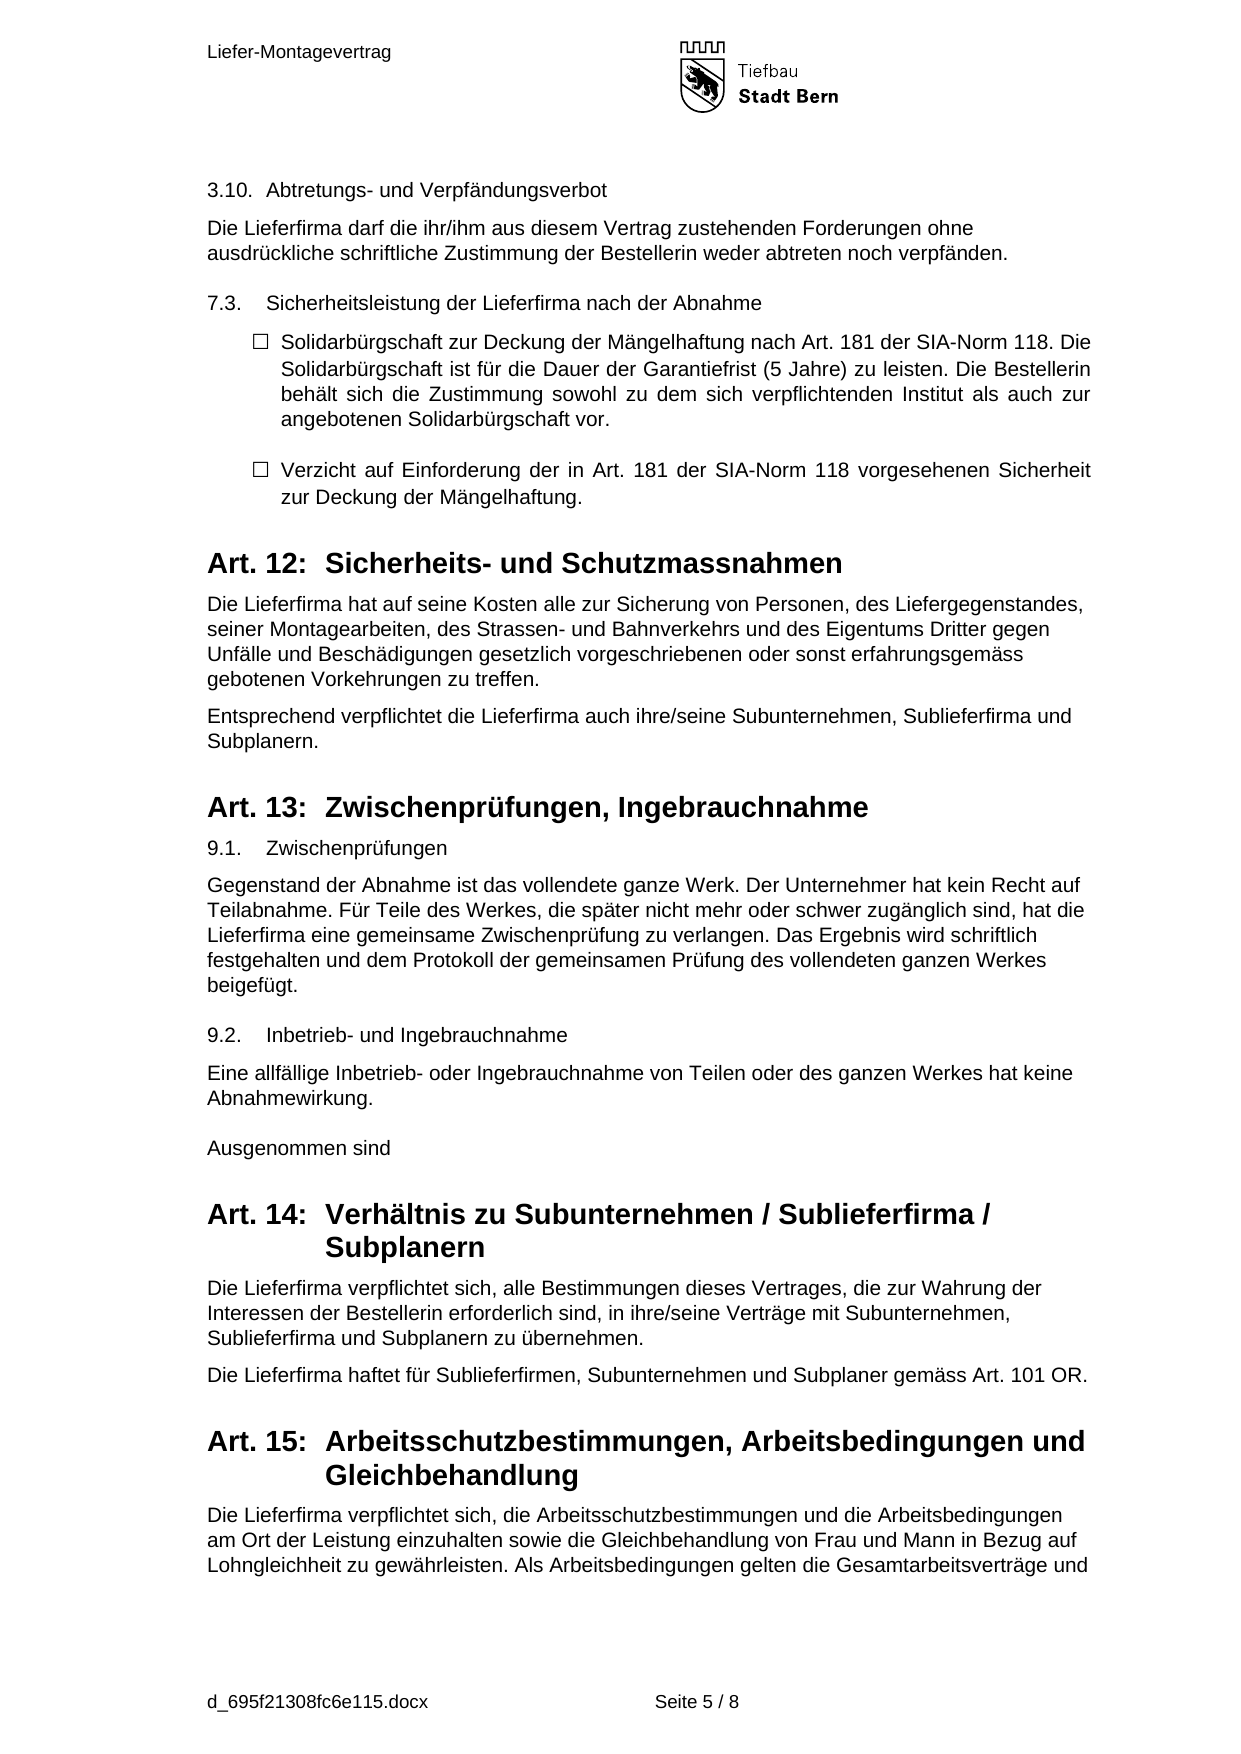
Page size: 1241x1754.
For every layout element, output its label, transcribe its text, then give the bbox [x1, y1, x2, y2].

text Die Lieferfirma hat auf seine Kosten alle zur Sicherung von Personen, des Liefergegenstandes, seiner Montagearbeiten, des Strassen- und Bahnverkehrs und des Eigentums Dritter gegen Unfälle und Beschädigungen gesetzlich vorgeschriebenen oder sonst erfahrungsgemäss gebotenen Vorkehrungen zu treffen. [207, 591, 1092, 691]
text Ausgenommen sind FORMTEXT [207, 1134, 1092, 1159]
subtitle Art. 13: Zwischenprüfungen, Ingebrauchnahme [207, 791, 1092, 824]
text Entsprechend verpflichtet die Lieferfirma auch ihre/seine Subunternehmen, Sublieferfirma und Subplanern. [207, 703, 1092, 753]
text Gegenstand der Abnahme ist das vollendete ganze Werk. Der Unternehmer hat kein Recht auf Teilabnahme. Für Teile des Werkes, die später nicht mehr oder schwer zugänglich sind, hat die Lieferfirma eine gemeinsame Zwischenprüfung zu verlangen. Das Ergebnis wird schriftlich festgehalten und dem Protokoll der gemeinsamen Prüfung des vollendeten ganzen Werkes beigefügt. [207, 872, 1092, 997]
subtitle Art. 15: Arbeitsschutzbestimmungen, Arbeitsbedingungen und Gleichbehandlung [207, 1424, 1092, 1492]
text 9.2. Inbetrieb- und Ingebrauchnahme [207, 1022, 1092, 1047]
text Verzicht auf Einforderung der in Art. 181 der SIA-Norm 118 vorgesehenen Sicherheit zur Deckung der Mängelhaftung. [251, 456, 1092, 509]
text Eine allfällige Inbetrieb- oder Ingebrauchnahme von Teilen oder des ganzen Werkes hat keine Abnahmewirkung. [207, 1059, 1092, 1109]
text 7.3. Sicherheitsleistung der Lieferfirma nach der Abnahme [207, 290, 1092, 315]
subtitle Art. 14: Verhältnis zu Subunternehmen / Sublieferfirma / Subplanern [207, 1197, 1092, 1264]
subtitle Art. 12: Sicherheits- und Schutzmassnahmen [207, 547, 1092, 580]
text 3.10. Abtretungs- und Verpfändungsverbot [207, 177, 1092, 202]
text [207, 1502, 1092, 1577]
text 9.1. Zwischenprüfungen [207, 834, 1092, 859]
text Die Lieferfirma darf die ihr/ihm aus diesem Vertrag zustehenden Forderungen ohne ausdrückliche schriftliche Zustimmung der Bestellerin weder abtreten noch verpfänden. [207, 215, 1092, 265]
text Die Lieferfirma haftet für Sublieferfirmen, Subunternehmen und Subplaner gemäss Art. 101 OR. [207, 1362, 1092, 1387]
text Die Lieferfirma verpflichtet sich, alle Bestimmungen dieses Vertrages, die zur Wahrung der Interessen der Bestellerin erforderlich sind, in ihre/seine Verträge mit Subunternehmen, Sublieferfirma und Subplanern zu übernehmen. [207, 1274, 1092, 1349]
text Solidarbürgschaft zur Deckung der Mängelhaftung nach Art. 181 der SIA-Norm 118. Die Solidarbürgschaft ist für die Dauer der Garantiefrist (5 Jahre) zu leisten. Die Bestellerin behält sich die Zustimmung sowohl zu dem sich verpflichtenden Institut als auch zur angebotenen Solidarbürgschaft vor. [251, 327, 1092, 431]
